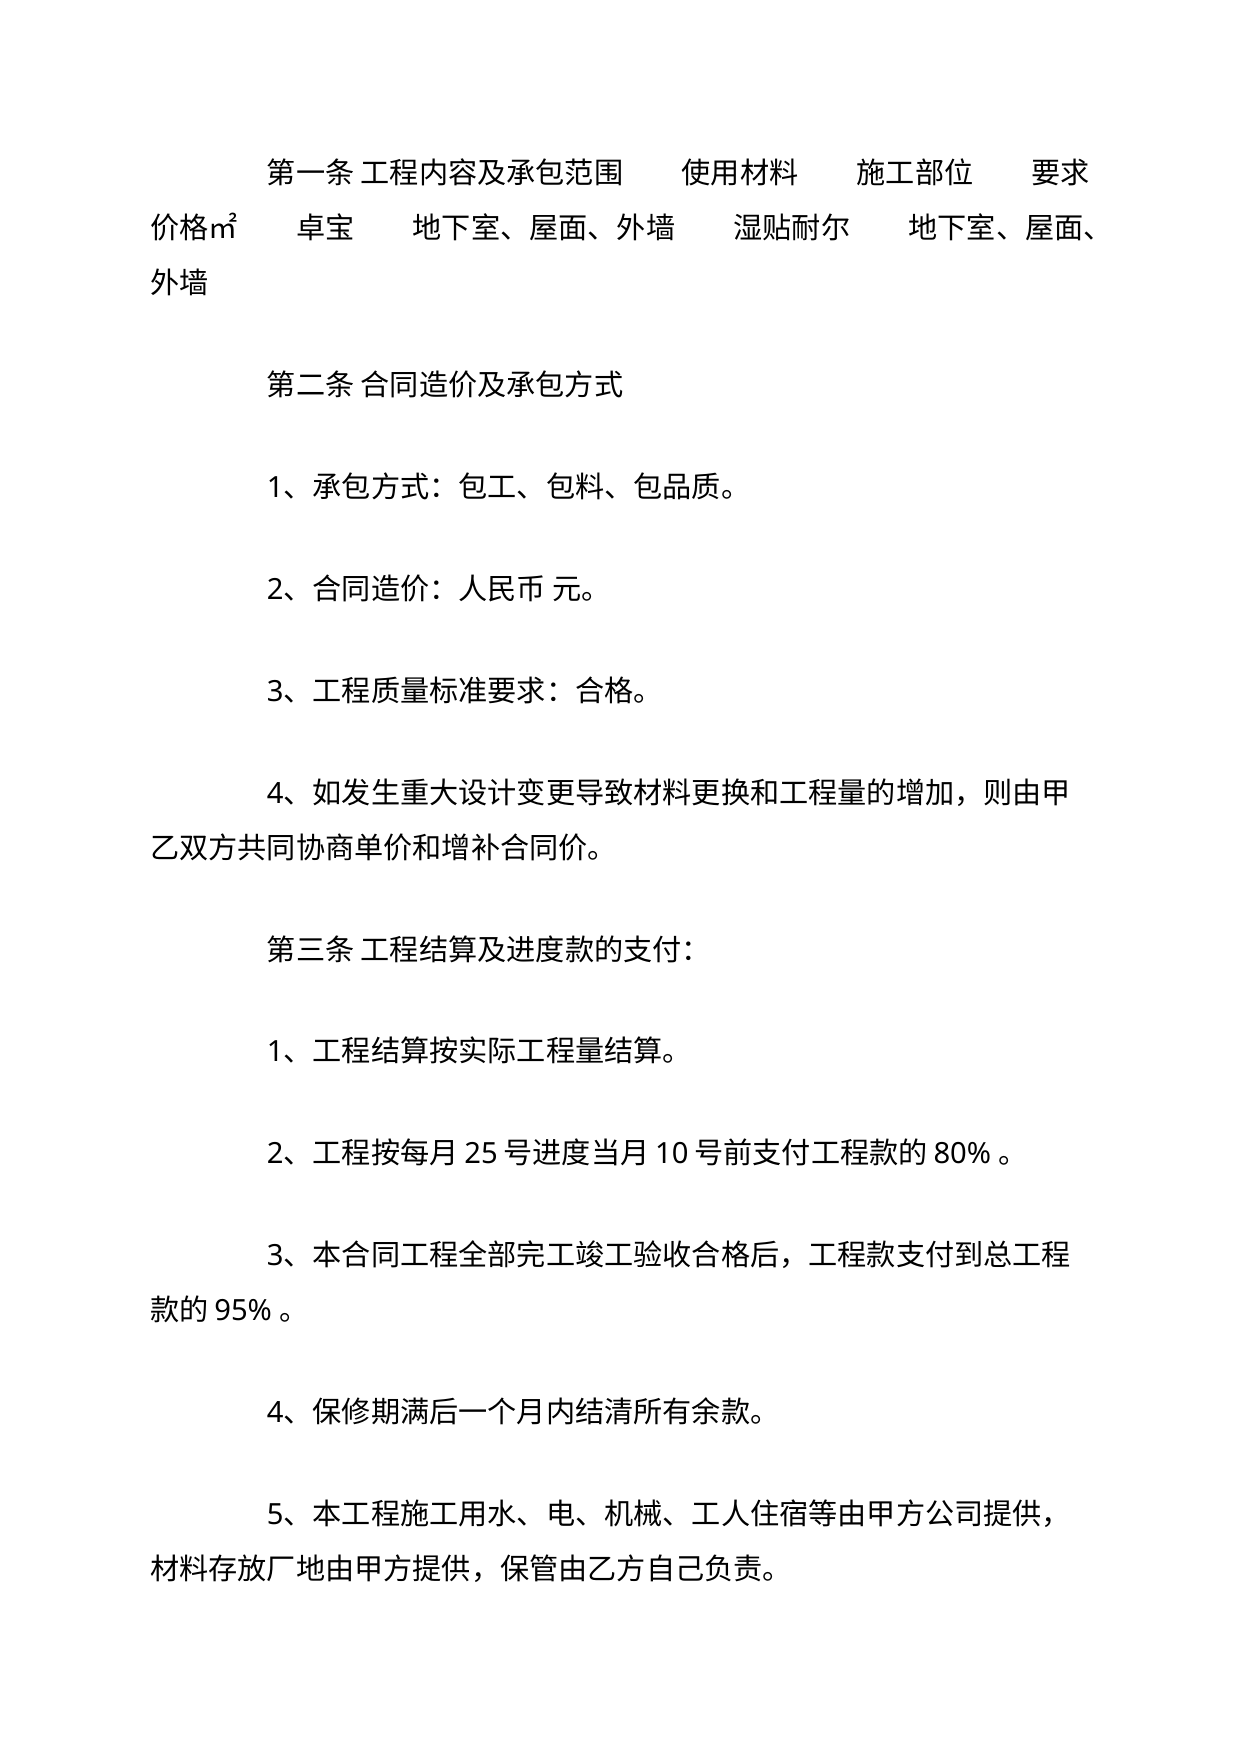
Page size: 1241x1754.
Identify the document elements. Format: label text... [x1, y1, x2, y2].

text 4、如发生重大设计变更导致材料更换和工程量的增加，则由甲乙双方共同协商单价和增补合同价。 [150, 769, 1090, 867]
text 第一条 工程内容及承包范围 使用材料 施工部位 要求 价格㎡ 卓宝 地下室、屋面、外墙 湿贴耐尔 地下室、屋面、外墙 [150, 150, 1090, 302]
text 第三条 工程结算及进度款的支付： [150, 926, 1090, 968]
text 4、保修期满后一个月内结清所有余款。 [150, 1389, 1090, 1431]
text 3、工程质量标准要求：合格。 [150, 667, 1090, 710]
text 第二条 合同造价及承包方式 [150, 362, 1090, 404]
text 1、工程结算按实际工程量结算。 [150, 1028, 1090, 1070]
text 1、承包方式：包工、包料、包品质。 [150, 463, 1090, 506]
text 2、合同造价：人民币 元。 [150, 565, 1090, 608]
text 5、本工程施工用水、电、机械、工人住宿等由甲方公司提供，材料存放厂地由甲方提供，保管由乙方自己负责。 [150, 1491, 1090, 1588]
text 3、本合同工程全部完工竣工验收合格后，工程款支付到总工程款的95% 。 [150, 1232, 1090, 1329]
text 2、工程按每月25号进度当月10号前支付工程款的80% 。 [150, 1130, 1090, 1172]
